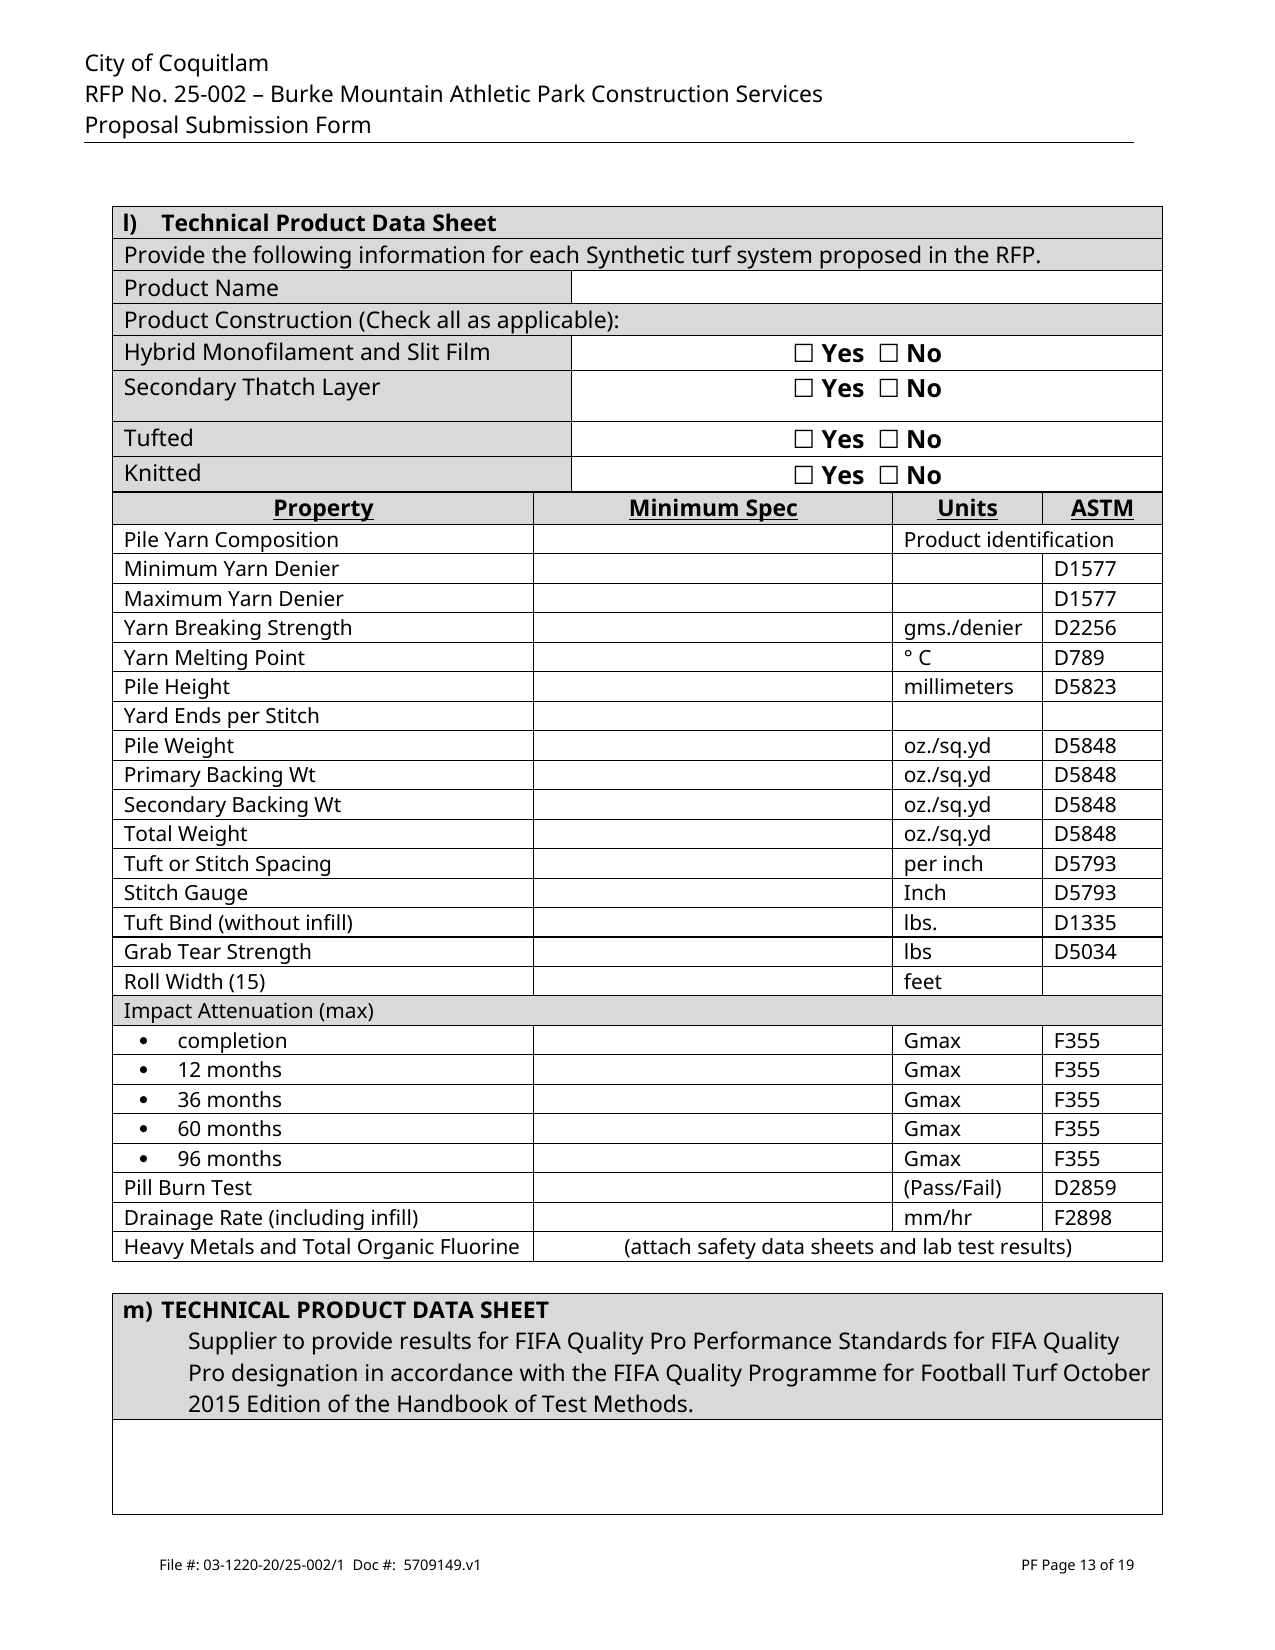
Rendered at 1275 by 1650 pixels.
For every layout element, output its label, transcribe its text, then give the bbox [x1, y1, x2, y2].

table_cell Gmax [893, 1055, 1042, 1084]
table_cell [534, 643, 892, 671]
table_cell [534, 967, 892, 995]
table_cell [534, 1114, 892, 1143]
table_cell millimeters [893, 672, 1042, 701]
table_cell Yarn Melting Point [113, 643, 533, 671]
table_cell gms./denier [893, 613, 1042, 642]
table_cell oz./sq.yd [893, 790, 1042, 818]
table_cell Product Name [113, 271, 571, 303]
table_cell Roll Width (15) [113, 967, 533, 995]
table_cell Stitch Gauge [113, 879, 533, 907]
table_cell lbs. [893, 908, 1042, 936]
table_cell [534, 1026, 892, 1054]
table_cell Gmax [893, 1085, 1042, 1113]
table_cell Maximum Yarn Denier [113, 584, 533, 612]
table_cell Knitted [113, 457, 571, 491]
table_cell Yes No [572, 457, 1162, 491]
table_cell [534, 702, 892, 730]
table_cell [893, 702, 1042, 730]
table_cell (Pass/Fail) [893, 1173, 1042, 1202]
table_cell F355 [1043, 1085, 1162, 1113]
table_cell [572, 271, 1162, 303]
table_cell F2898 [1043, 1203, 1162, 1231]
table_cell D5823 [1043, 672, 1162, 701]
table_cell [534, 1085, 892, 1113]
table_cell oz./sq.yd [893, 761, 1042, 789]
table_header Technical Product Data Sheet [113, 207, 1162, 238]
table_cell 96 months [113, 1144, 533, 1172]
table_cell Gmax [893, 1026, 1042, 1054]
table_cell oz./sq.yd [893, 820, 1042, 848]
table_cell Inch [893, 879, 1042, 907]
table_cell Yes No [572, 422, 1162, 456]
table_cell [534, 1144, 892, 1172]
table_cell Impact Attenuation (max) [113, 996, 1162, 1025]
table_cell 36 months [113, 1085, 533, 1113]
table_cell [534, 554, 892, 583]
table_cell D5848 [1043, 820, 1162, 848]
table_cell D5793 [1043, 849, 1162, 877]
table_cell Product identification [893, 525, 1162, 553]
table_cell Tufted [113, 422, 571, 456]
table_cell D5034 [1043, 938, 1162, 966]
table_cell D5848 [1043, 761, 1162, 789]
table_cell [534, 879, 892, 907]
table_cell [534, 672, 892, 701]
table_cell Secondary Backing Wt [113, 790, 533, 818]
table_cell [534, 731, 892, 759]
table_cell D5848 [1043, 731, 1162, 759]
table_cell D1577 [1043, 584, 1162, 612]
table_cell Total Weight [113, 820, 533, 848]
table_cell Heavy Metals and Total Organic Fluorine [113, 1232, 533, 1261]
table_cell D2256 [1043, 613, 1162, 642]
table_cell Tuft or Stitch Spacing [113, 849, 533, 877]
table_cell D5793 [1043, 879, 1162, 907]
table_cell mm/hr [893, 1203, 1042, 1231]
table_cell [534, 849, 892, 877]
table_cell Hybrid Monofilament and Slit Film [113, 336, 571, 370]
table_cell Yes No [572, 336, 1162, 370]
table_cell Provide the following information for each Synthetic turf system proposed in the RFP. [113, 239, 1162, 270]
table_cell Gmax [893, 1114, 1042, 1143]
table_cell [1043, 967, 1162, 995]
table_cell F355 [1043, 1055, 1162, 1084]
table_cell Secondary Thatch Layer [113, 371, 571, 421]
table_cell D1335 [1043, 908, 1162, 936]
table_cell [534, 1203, 892, 1231]
table_cell Minimum Yarn Denier [113, 554, 533, 583]
table_cell Property [113, 493, 533, 524]
table_cell D789 [1043, 643, 1162, 671]
table_cell [534, 820, 892, 848]
table_cell D1577 [1043, 554, 1162, 583]
table_cell Drainage Rate (including infill) [113, 1203, 533, 1231]
table_cell per inch [893, 849, 1042, 877]
table_header TECHNICAL PRODUCT DATA SHEET Supplier to provide results for FIFA Quality Pro Performance Standards for FIFA Quality Pro designation in accordance with the FIFA Quality Programme for Football Turf October 2015 Edition of the Handbook of Test Methods. [113, 1294, 1162, 1419]
table_cell Units [893, 493, 1042, 524]
table_cell Product Construction (Check all as applicable): [113, 304, 1162, 335]
table_cell Pile Yarn Composition [113, 525, 533, 553]
table_cell Yes No [572, 371, 1162, 421]
table_cell ° C [893, 643, 1042, 671]
table_cell Yard Ends per Stitch [113, 702, 533, 730]
table_cell Grab Tear Strength [113, 938, 533, 966]
table_cell F355 [1043, 1026, 1162, 1054]
table_cell Primary Backing Wt [113, 761, 533, 789]
table_cell [534, 613, 892, 642]
table_cell [113, 1420, 1162, 1514]
table_cell [534, 938, 892, 966]
table_cell Gmax [893, 1144, 1042, 1172]
table_cell [1043, 702, 1162, 730]
table_cell D2859 [1043, 1173, 1162, 1202]
table_cell 12 months [113, 1055, 533, 1084]
table_cell completion [113, 1026, 533, 1054]
table_cell F355 [1043, 1114, 1162, 1143]
table_cell [534, 761, 892, 789]
table_cell ASTM [1043, 493, 1162, 524]
table_cell [534, 790, 892, 818]
table_cell feet [893, 967, 1042, 995]
table_cell Yarn Breaking Strength [113, 613, 533, 642]
table_cell F355 [1043, 1144, 1162, 1172]
table_cell (attach safety data sheets and lab test results) [534, 1232, 1162, 1261]
table_cell [534, 1055, 892, 1084]
table_cell Minimum Spec [534, 493, 892, 524]
table_cell lbs [893, 938, 1042, 966]
table_cell 60 months [113, 1114, 533, 1143]
table_cell Pill Burn Test [113, 1173, 533, 1202]
table_cell [534, 1173, 892, 1202]
table_cell Pile Weight [113, 731, 533, 759]
table_cell oz./sq.yd [893, 731, 1042, 759]
table_cell [534, 908, 892, 936]
table_cell [534, 584, 892, 612]
table_cell Pile Height [113, 672, 533, 701]
table_cell D5848 [1043, 790, 1162, 818]
table_cell [893, 584, 1042, 612]
table_cell [534, 525, 892, 553]
table_cell [893, 554, 1042, 583]
table_cell Tuft Bind (without infill) [113, 908, 533, 936]
